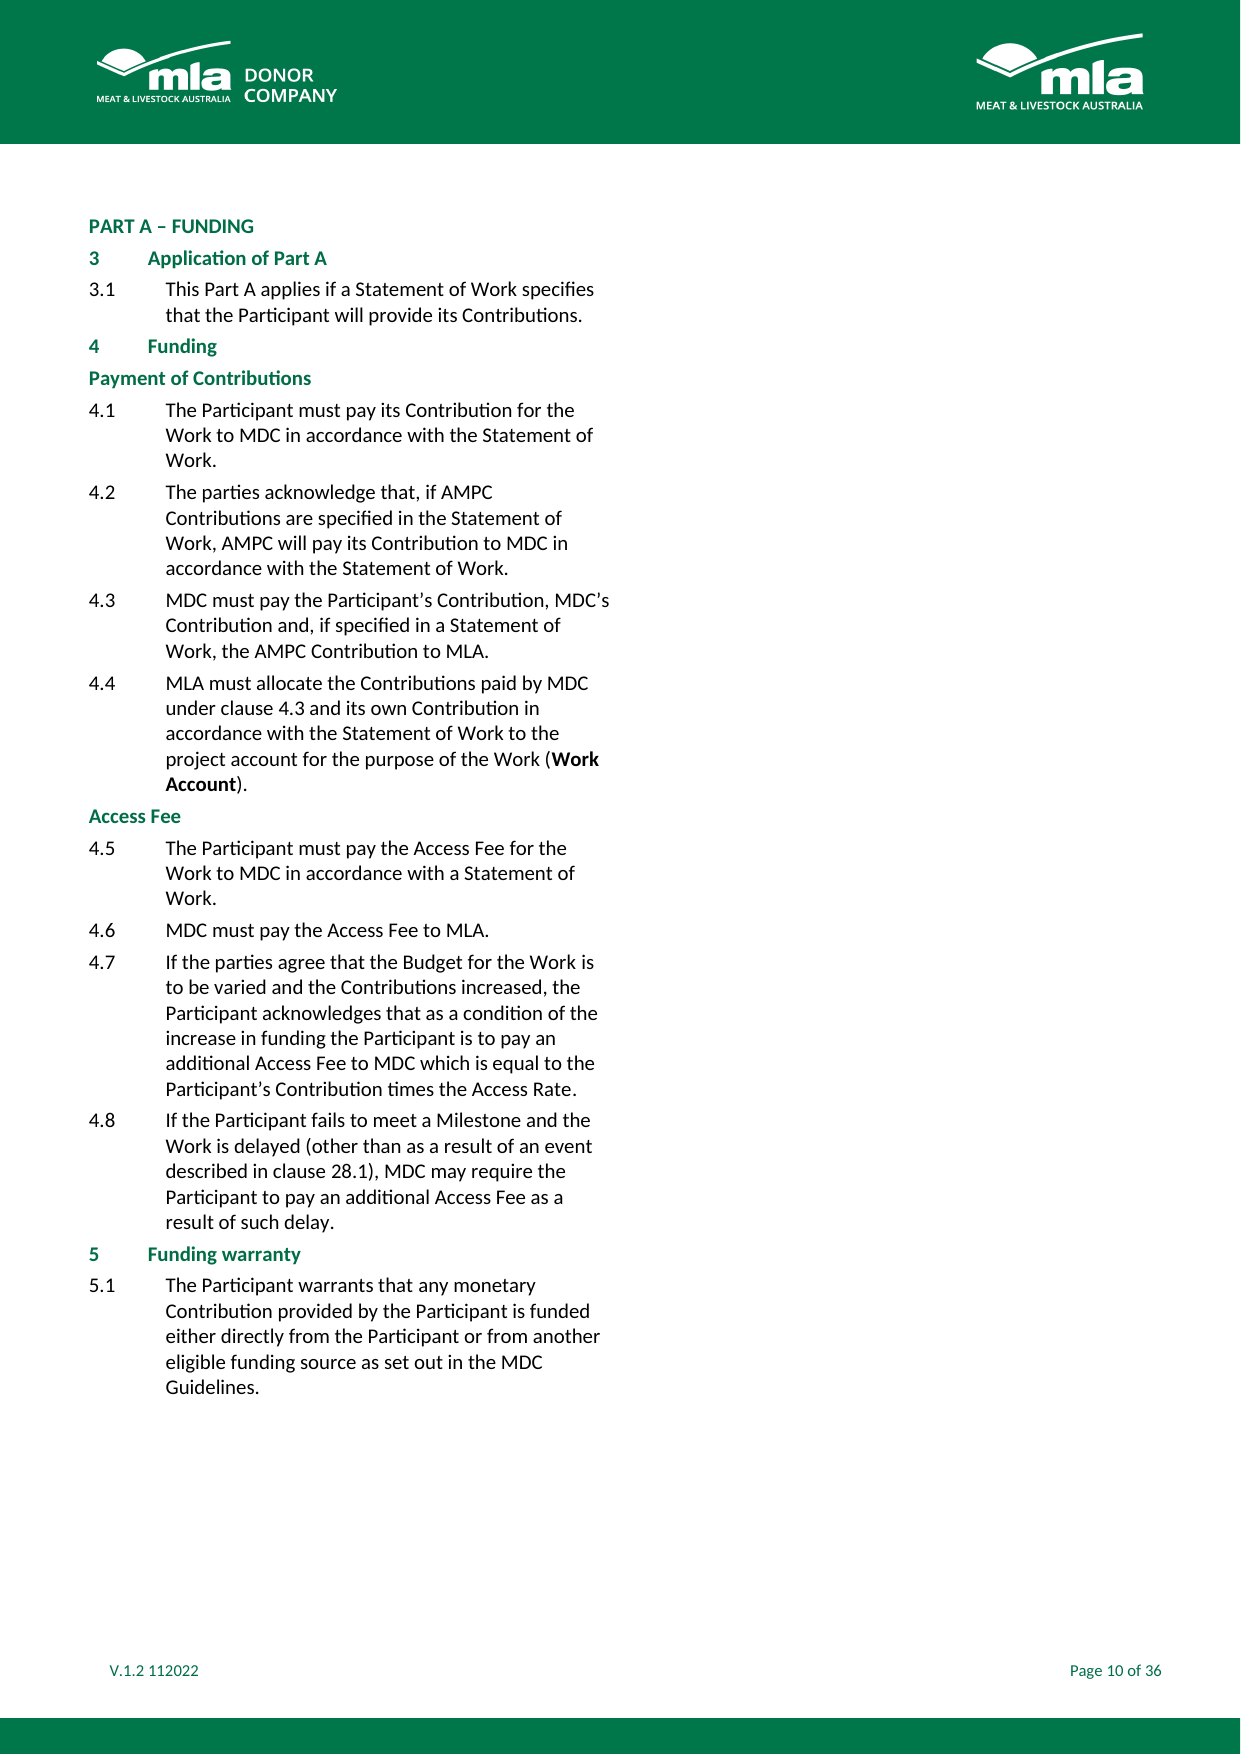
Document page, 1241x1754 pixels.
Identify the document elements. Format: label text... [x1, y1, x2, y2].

subtitle PART A – FUNDING [89, 213, 611, 238]
picture [0, 0, 1241, 144]
subtitle MDC must pay the Participant’s Contribution, MDC’s Contribution and, if specified in a Statement of Work, the AMPC Contribution to MLA. [89, 587, 611, 663]
subtitle If the parties agree that the Budget for the Work is to be varied and the Contributions increased, the Participant acknowledges that as a condition of the increase in funding the Participant is to pay an additional Access Fee to MDC which is equal to the Participant’s Contribution times the Access Rate. [89, 949, 611, 1101]
subtitle The parties acknowledge that, if AMPC Contributions are specified in the Statement of Work, AMPC will pay its Contribution to MDC in accordance with the Statement of Work. [89, 479, 611, 581]
subtitle If the Participant fails to meet a Milestone and the Work is delayed (other than as a result of an event described in clause 28.1), MDC may require the Participant to pay an additional Access Fee as a result of such delay. [89, 1108, 611, 1235]
text Access Fee [89, 803, 611, 828]
picture [0, 1717, 1241, 1754]
subtitle Funding [89, 333, 611, 359]
subtitle The Participant must pay its Contribution for the Work to MDC in accordance with the Statement of Work. [89, 397, 611, 473]
subtitle Funding warranty [89, 1241, 611, 1266]
subtitle Application of Part A [89, 245, 611, 270]
subtitle MLA must allocate the Contributions paid by MDC under clause 4.3 and its own Contribution in accordance with the Statement of Work to the project account for the purpose of the Work (Work Account). [89, 670, 611, 797]
subtitle MDC must pay the Access Fee to MLA. [89, 917, 611, 943]
subtitle This Part A applies if a Statement of Work specifies that the Participant will provide its Contributions. [89, 276, 611, 327]
text Payment of Contributions [89, 365, 611, 391]
subtitle The Participant warrants that any monetary Contribution provided by the Participant is funded either directly from the Participant or from another eligible funding source as set out in the MDC Guidelines. [89, 1273, 611, 1400]
subtitle The Participant must pay the Access Fee for the Work to MDC in accordance with a Statement of Work. [89, 835, 611, 911]
